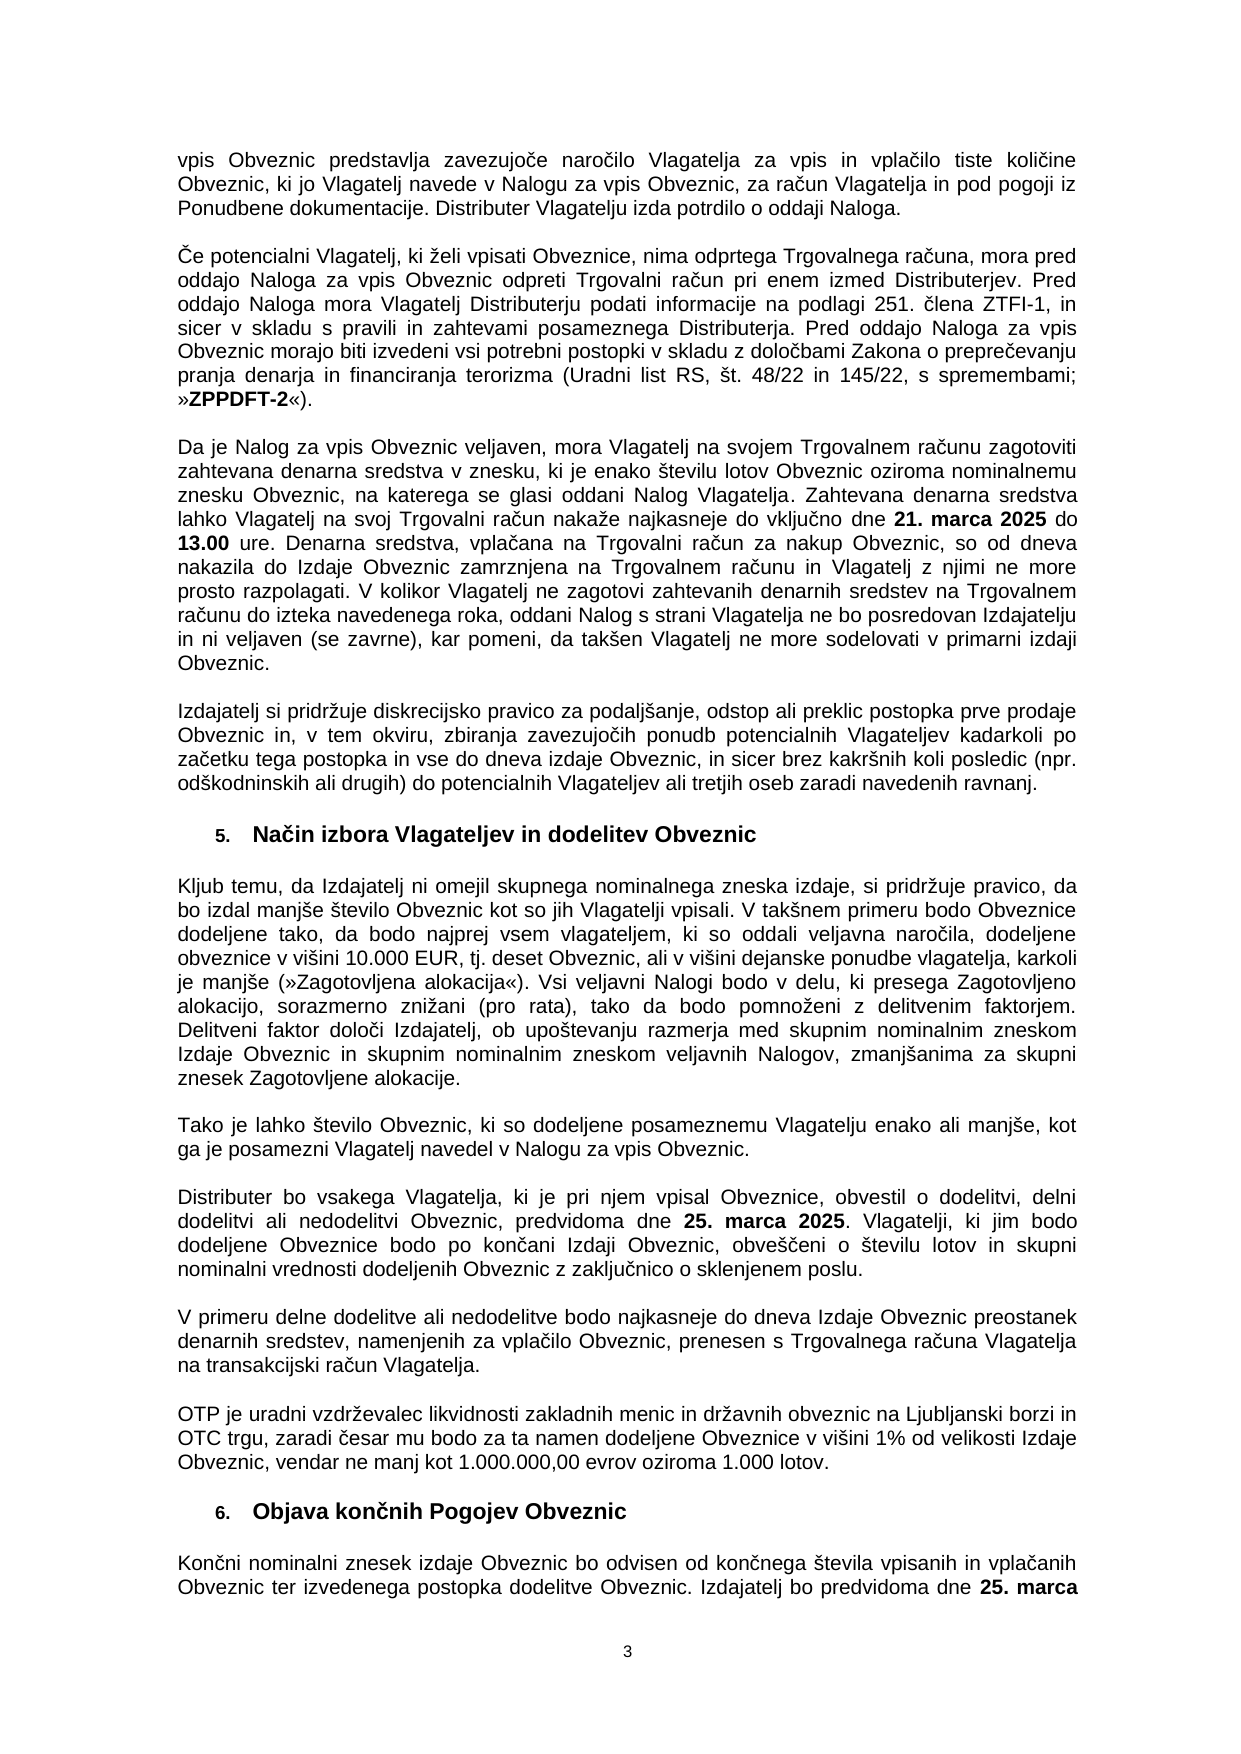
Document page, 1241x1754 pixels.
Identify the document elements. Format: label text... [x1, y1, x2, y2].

text V primeru delne dodelitve ali nedodelitve bodo najkasneje do dneva Izdaje Obveznic preostanek denarnih sredstev, namenjenih za vplačilo Obveznic, prenesen s Trgovalnega računa Vlagatelja na transakcijski račun Vlagatelja. [177, 1305, 1078, 1377]
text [177, 1551, 1078, 1599]
text Izdajatelj si pridržuje diskrecijsko pravico za podaljšanje, odstop ali preklic postopka prve prodaje Obveznic in, v tem okviru, zbiranja zavezujočih ponudb potencialnih Vlagateljev kadarkoli po začetku tega postopka in vse do dneva izdaje Obveznic, in sicer brez kakršnih koli posledic (npr. odškodninskih ali drugih) do potencialnih Vlagateljev ali tretjih oseb zaradi navedenih ravnanj. [177, 699, 1078, 794]
list Način izbora Vlagateljev in dodelitev Obveznic [215, 821, 1078, 847]
text Kljub temu, da Izdajatelj ni omejil skupnega nominalnega zneska izdaje, si pridržuje pravico, da bo izdal manjše število Obveznic kot so jih Vlagatelji vpisali. V takšnem primeru bodo Obveznice dodeljene tako, da bodo najprej vsem vlagateljem, ki so oddali veljavna naročila, dodeljene obveznice v višini 10.000 EUR, tj. deset Obveznic, ali v višini dejanske ponudbe vlagatelja, karkoli je manjše (»Zagotovljena alokacija«). Vsi veljavni Nalogi bodo v delu, ki presega Zagotovljeno alokacijo, sorazmerno znižani (pro rata), tako da bodo pomnoženi z delitvenim faktorjem. Delitveni faktor določi Izdajatelj, ob upoštevanju razmerja med skupnim nominalnim zneskom Izdaje Obveznic in skupnim nominalnim zneskom veljavnih Nalogov, zmanjšanima za skupni znesek Zagotovljene alokacije. [177, 874, 1078, 1089]
text OTP je uradni vzdrževalec likvidnosti zakladnih menic in državnih obveznic na Ljubljanski borzi in OTC trgu, zaradi česar mu bodo za ta namen dodeljene Obveznice v višini 1% od velikosti Izdaje Obveznic, vendar ne manj kot 1.000.000,00 evrov oziroma 1.000 lotov. [177, 1402, 1078, 1474]
text Tako je lahko število Obveznic, ki so dodeljene posameznemu Vlagatelju enako ali manjše, kot ga je posamezni Vlagatelj navedel v Nalogu za vpis Obveznic. [177, 1113, 1078, 1161]
text Če potencialni Vlagatelj, ki želi vpisati Obveznice, nima odprtega Trgovalnega računa, mora pred oddajo Naloga za vpis Obveznic odpreti Trgovalni račun pri enem izmed Distributerjev. Pred oddajo Naloga mora Vlagatelj Distributerju podati informacije na podlagi 251. člena ZTFI-1, in sicer v skladu s pravili in zahtevami posameznega Distributerja. Pred oddajo Naloga za vpis Obveznic morajo biti izvedeni vsi potrebni postopki v skladu z določbami Zakona o preprečevanju pranja denarja in financiranja terorizma (Uradni list RS, št. 48/22 in 145/22, s spremembami; »ZPPDFT-2«). [177, 243, 1078, 411]
text Da je Nalog za vpis Obveznic veljaven, mora Vlagatelj na svojem Trgovalnem računu zagotoviti zahtevana denarna sredstva v znesku, ki je enako številu lotov Obveznic oziroma nominalnemu znesku Obveznic, na katerega se glasi oddani Nalog Vlagatelja. Zahtevana denarna sredstva lahko Vlagatelj na svoj Trgovalni račun nakaže najkasneje do vključno dne 21. marca 2025 do 13.00 ure. Denarna sredstva, vplačana na Trgovalni račun za nakup Obveznic, so od dneva nakazila do Izdaje Obveznic zamrznjena na Trgovalnem računu in Vlagatelj z njimi ne more prosto razpolagati. V kolikor Vlagatelj ne zagotovi zahtevanih denarnih sredstev na Trgovalnem računu do izteka navedenega roka, oddani Nalog s strani Vlagatelja ne bo posredovan Izdajatelju in ni veljaven (se zavrne), kar pomeni, da takšen Vlagatelj ne more sodelovati v primarni izdaji Obveznic. [177, 435, 1078, 675]
text Distributer bo vsakega Vlagatelja, ki je pri njem vpisal Obveznice, obvestil o dodelitvi, delni dodelitvi ali nedodelitvi Obveznic, predvidoma dne 25. marca 2025. Vlagatelji, ki jim bodo dodeljene Obveznice bodo po končani Izdaji Obveznic, obveščeni o številu lotov in skupni nominalni vrednosti dodeljenih Obveznic z zaključnico o sklenjenem poslu. [177, 1185, 1078, 1281]
list Objava končnih Pogojev Obveznic [215, 1498, 1078, 1524]
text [177, 148, 1078, 219]
